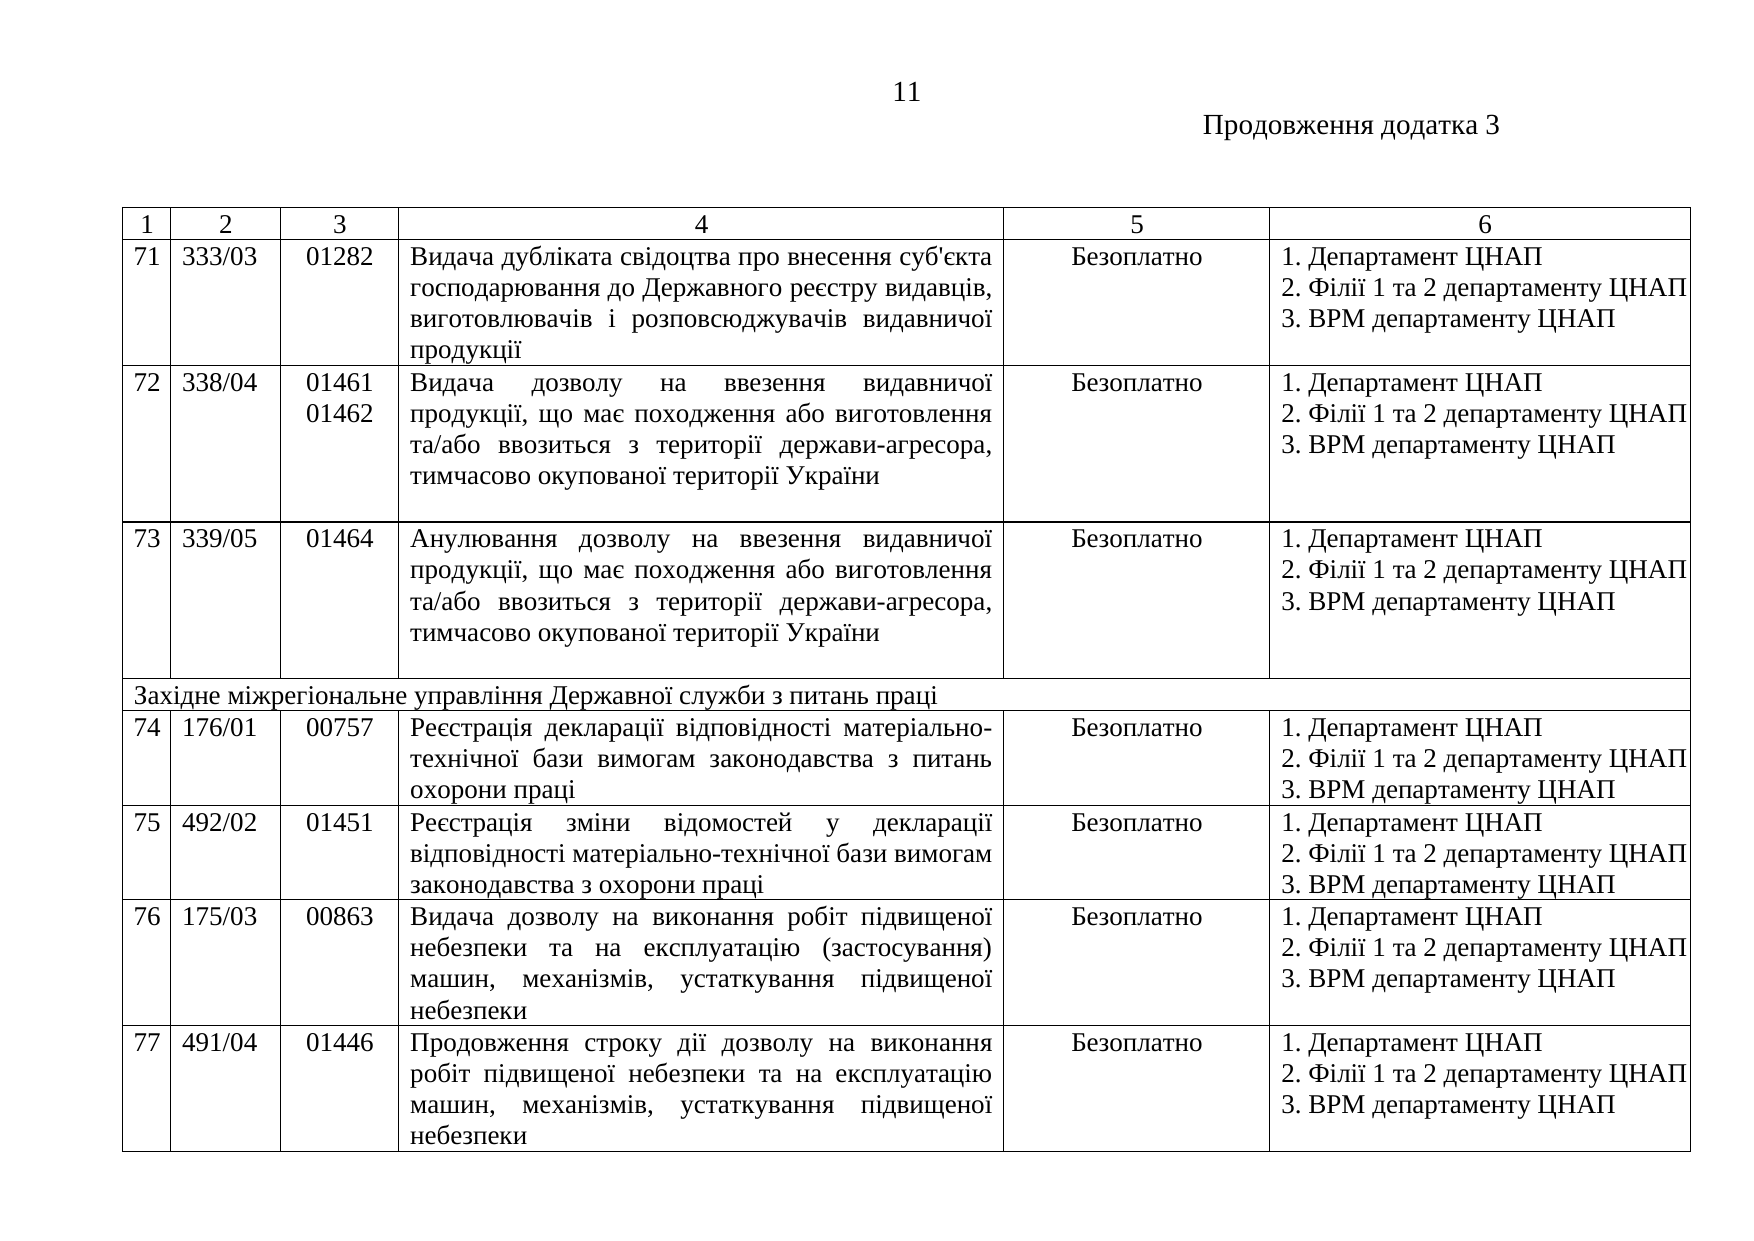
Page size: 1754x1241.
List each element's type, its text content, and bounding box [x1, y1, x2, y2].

table_cell 5 [1004, 208, 1269, 239]
table_cell Західне міжрегіональне управління Державної служби з питань праці [123, 679, 1690, 710]
table_cell 76 [123, 900, 170, 1025]
table_cell Безоплатно [1004, 523, 1269, 678]
table_cell Видача дозволу на ввезення видавничої продукції, що має походження або виготовлення та/або ввозиться з території держави-агресора, тимчасово окупованої території України [399, 366, 1003, 521]
table_cell Безоплатно [1004, 366, 1269, 521]
table_cell Безоплатно [1004, 240, 1269, 364]
table_cell 175/03 [171, 900, 280, 1025]
table_cell 2 [171, 208, 280, 239]
table_cell Анулювання дозволу на ввезення видавничої продукції, що має походження або виготовлення та/або ввозиться з території держави-агресора, тимчасово окупованої території України [399, 523, 1003, 678]
table_cell 492/02 [171, 806, 280, 899]
table_cell 1. Департамент ЦНАП 2. Філії 1 та 2 департаменту ЦНАП 3. ВРМ департаменту ЦНАП [1270, 711, 1690, 805]
table_cell Безоплатно [1004, 711, 1269, 805]
table_cell 3 [281, 208, 398, 239]
table_cell 72 [123, 366, 170, 521]
table_cell 4 [399, 208, 1003, 239]
table_cell 00757 [281, 711, 398, 805]
table_cell 73 [123, 523, 170, 678]
table_cell Безоплатно [1004, 1026, 1269, 1151]
table_cell 75 [123, 806, 170, 899]
table_cell 01461 01462 [281, 366, 398, 521]
table_cell 176/01 [171, 711, 280, 805]
table_cell 338/04 [171, 366, 280, 521]
table_cell 491/04 [171, 1026, 280, 1151]
table_cell Безоплатно [1004, 806, 1269, 899]
table_cell Видача дубліката свідоцтва про внесення суб'єкта господарювання до Державного реєстру видавців, виготовлювачів і розповсюджувачів видавничої продукції [399, 240, 1003, 364]
table_cell 71 [123, 240, 170, 364]
table_cell 6 [1270, 208, 1690, 239]
table_cell 77 [123, 1026, 170, 1151]
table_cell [1270, 1026, 1690, 1151]
table_cell 333/03 [171, 240, 280, 364]
table_cell 1. Департамент ЦНАП 2. Філії 1 та 2 департаменту ЦНАП 3. ВРМ департаменту ЦНАП [1270, 366, 1690, 521]
table_cell 01446 [281, 1026, 398, 1151]
table_cell Реєстрація декларації відповідності матеріально-технічної бази вимогам законодавства з питань охорони праці [399, 711, 1003, 805]
table_cell 1. Департамент ЦНАП 2. Філії 1 та 2 департаменту ЦНАП 3. ВРМ департаменту ЦНАП [1270, 900, 1690, 1025]
table_cell 1. Департамент ЦНАП 2. Філії 1 та 2 департаменту ЦНАП 3. ВРМ департаменту ЦНАП [1270, 523, 1690, 678]
table_cell Видача дозволу на виконання робіт підвищеної небезпеки та на експлуатацію (застосування) машин, механізмів, устаткування підвищеної небезпеки [399, 900, 1003, 1025]
table_cell Реєстрація зміни відомостей у декларації відповідності матеріально-технічної бази вимогам законодавства з охорони праці [399, 806, 1003, 899]
table_cell 74 [123, 711, 170, 805]
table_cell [1270, 240, 1690, 364]
table_cell Безоплатно [1004, 900, 1269, 1025]
table_cell 01451 [281, 806, 398, 899]
table_cell 1. Департамент ЦНАП 2. Філії 1 та 2 департаменту ЦНАП 3. ВРМ департаменту ЦНАП [1270, 806, 1690, 899]
table_cell 339/05 [171, 523, 280, 678]
table_cell 1 [123, 208, 170, 239]
table_cell Продовження строку дії дозволу на виконання робіт підвищеної небезпеки та на експлуатацію машин, механізмів, устаткування підвищеної небезпеки [399, 1026, 1003, 1151]
table_cell 01282 [281, 240, 398, 364]
table_cell 01464 [281, 523, 398, 678]
table_cell 00863 [281, 900, 398, 1025]
